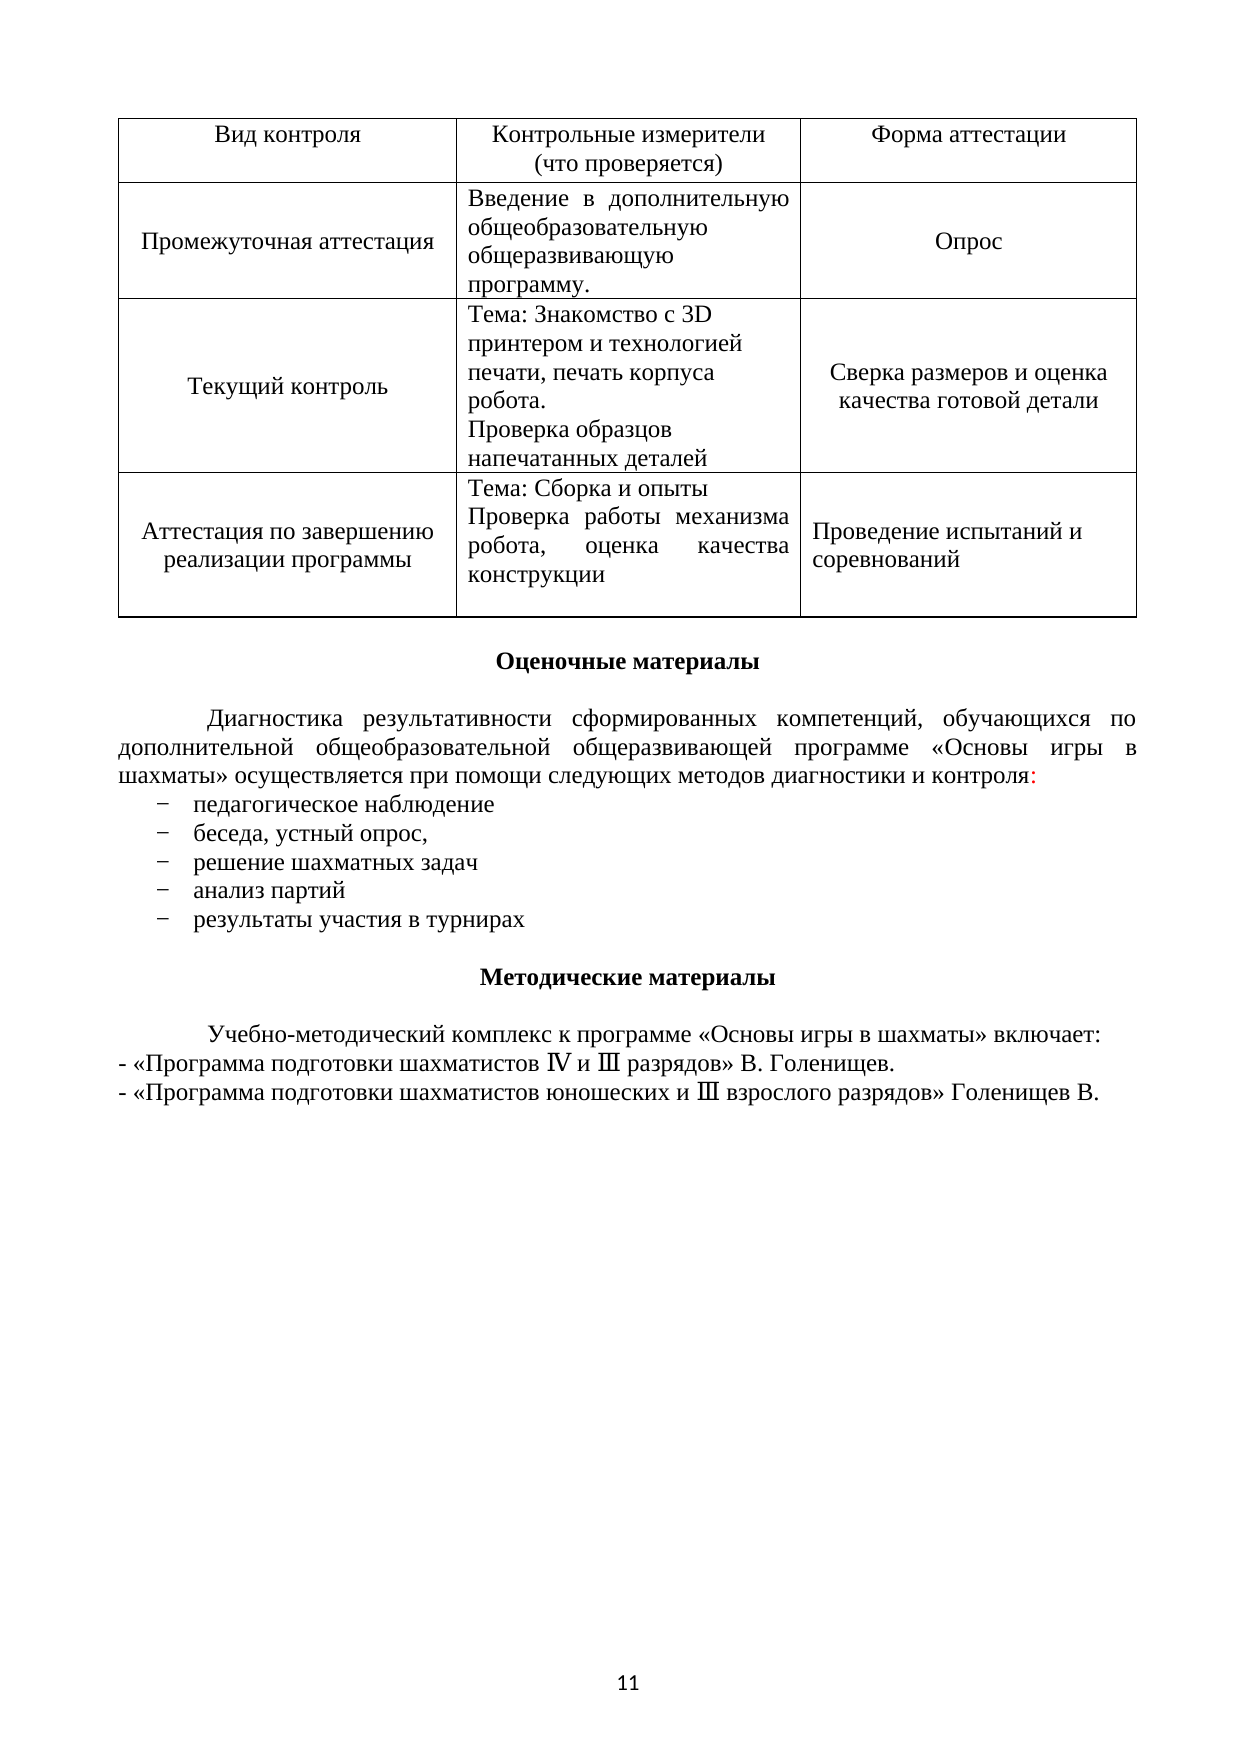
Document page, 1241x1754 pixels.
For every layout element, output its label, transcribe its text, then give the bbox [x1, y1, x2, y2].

list решение шахматных задач [156, 847, 1137, 875]
text - «Программа подготовки шахматистов Ⅳ и Ⅲ разрядов» В. Голенищев. [118, 1048, 1137, 1077]
text Учебно-методический комплекс к программе «Основы игры в шахматы» включает: [118, 1019, 1137, 1048]
table_cell Проведение испытаний и соревнований [801, 473, 1136, 616]
table_cell Тема: Знакомство с 3D принтером и технологией печати, печать корпуса робота. Проверка образцов напечатанных деталей [457, 299, 800, 472]
table_header Вид контроля [119, 119, 456, 182]
table_cell Сверка размеров и оценка качества готовой детали [801, 299, 1136, 472]
list результаты участия в турнирах [156, 904, 1137, 933]
table_header Контрольные измерители (что проверяется) [457, 119, 800, 182]
table_header Форма аттестации [801, 119, 1136, 182]
table_cell Промежуточная аттестация [119, 183, 456, 298]
table_cell Введение в дополнительную общеобразовательную общеразвивающую программу. [457, 183, 800, 298]
text Методические материалы [118, 962, 1137, 990]
text Диагностика результативности сформированных компетенций, обучающихся по дополнительной общеобразовательной общеразвивающей программе «Основы игры в шахматы» осуществляется при помощи следующих методов диагностики и контроля: [118, 703, 1137, 789]
table_cell Аттестация по завершению реализации программы [119, 473, 456, 616]
list беседа, устный опрос, [156, 818, 1137, 847]
table_cell Опрос [801, 183, 1136, 298]
text - «Программа подготовки шахматистов юношеских и Ⅲ взрослого разрядов» Голенищев В. [118, 1077, 1137, 1105]
list педагогическое наблюдение [156, 789, 1137, 818]
table_cell Текущий контроль [119, 299, 456, 472]
subtitle Оценочные материалы [118, 646, 1137, 675]
list анализ партий [156, 875, 1137, 904]
table_cell Тема: Сборка и опыты Проверка работы механизма робота, оценка качества конструкции [457, 473, 800, 616]
